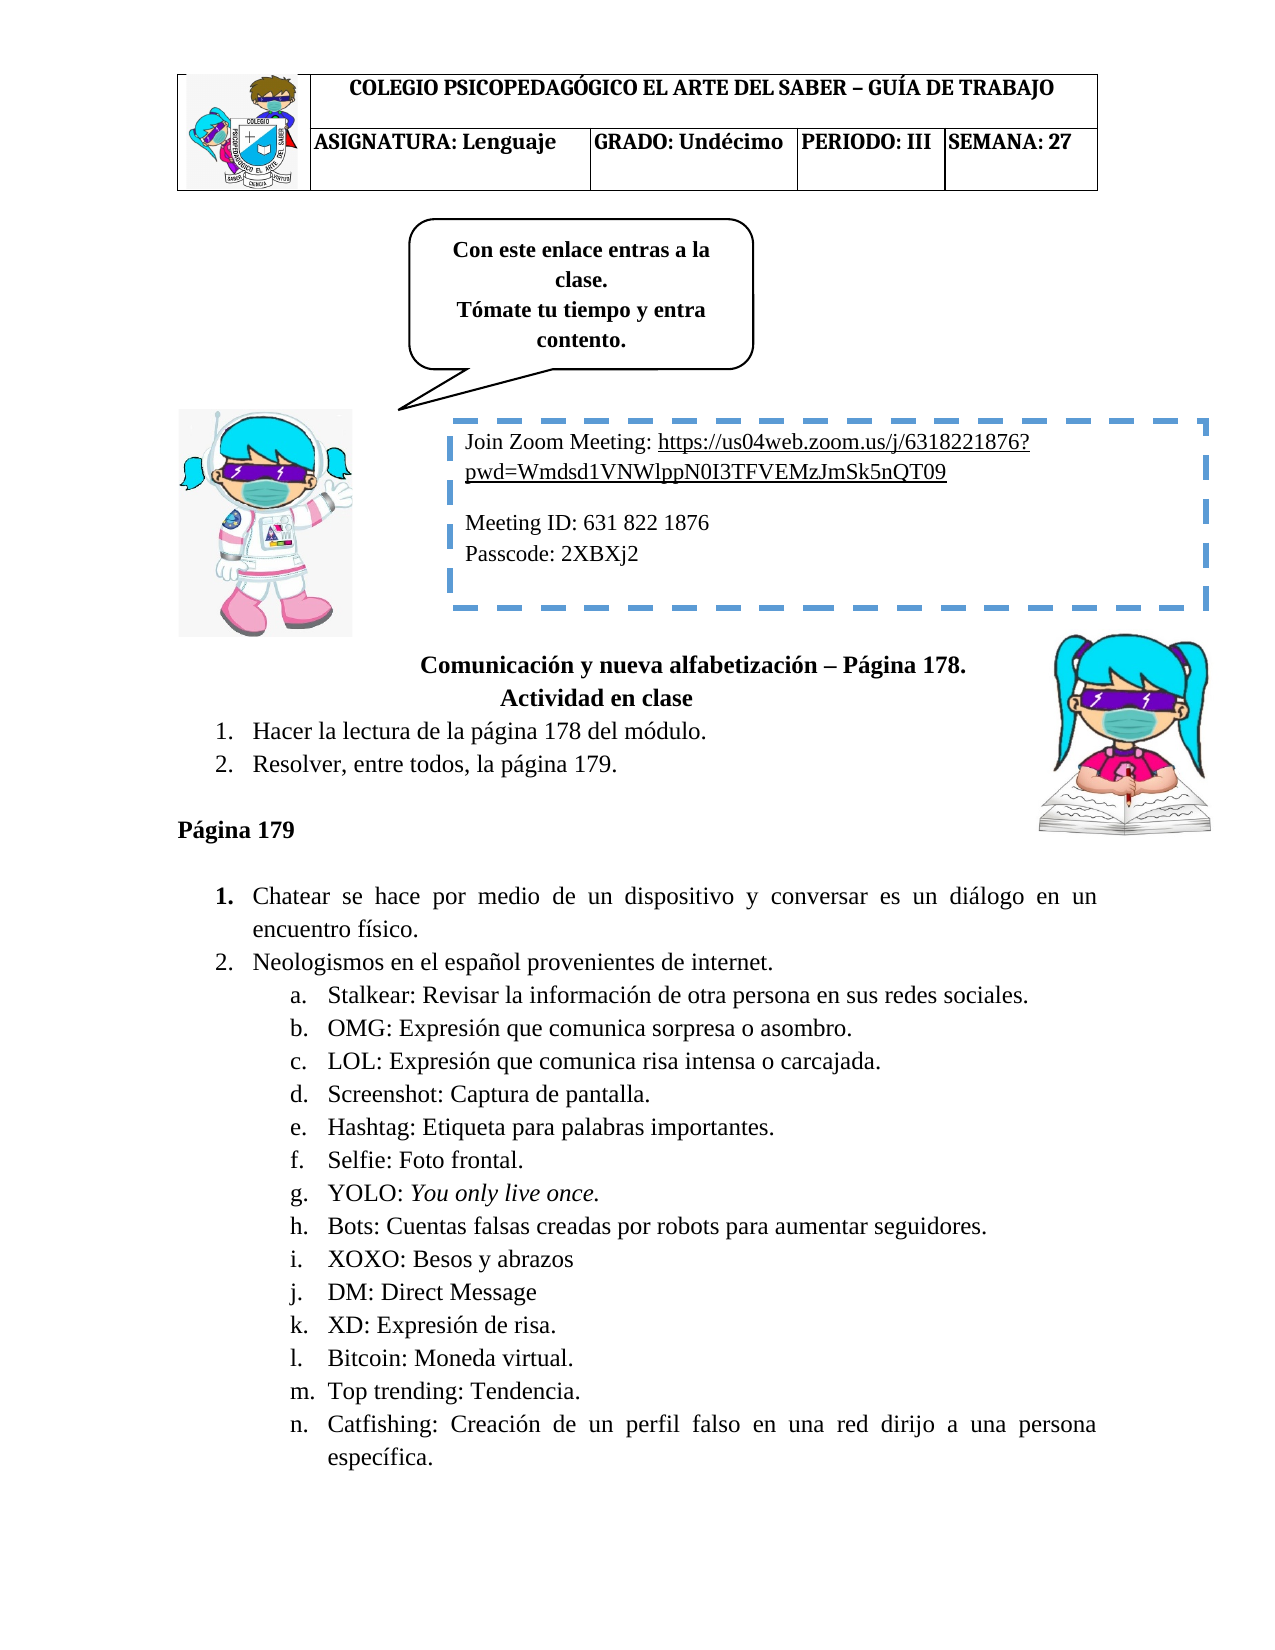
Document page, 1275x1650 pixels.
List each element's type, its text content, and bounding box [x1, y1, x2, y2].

picture [1032, 629, 1227, 836]
list LOL: Expresión que comunica risa intensa o carcajada. [290, 1046, 1098, 1075]
list Bitcoin: Moneda virtual. [290, 1343, 1098, 1372]
list Stalkear: Revisar la información de otra persona en sus redes sociales. [290, 980, 1098, 1009]
text Página 179 [177, 815, 1098, 844]
list DM: Direct Message [290, 1277, 1098, 1306]
picture [177, 409, 352, 634]
text Comunicación y nueva alfabetización – Página 178. [177, 650, 1032, 679]
text Actividad en clase [177, 683, 1032, 712]
list Hacer la lectura de la página 178 del módulo. [215, 716, 1032, 745]
list Top trending: Tendencia. [290, 1376, 1098, 1405]
list Resolver, entre todos, la página 179. [215, 749, 1032, 778]
list Catfishing: Creación de un perfil falso en una red dirijo a una persona específica. [290, 1409, 1098, 1471]
list Screenshot: Captura de pantalla. [290, 1079, 1098, 1108]
picture [186, 74, 298, 189]
list XOXO: Besos y abrazos [290, 1244, 1098, 1273]
list Hashtag: Etiqueta para palabras importantes. [290, 1112, 1098, 1141]
list Selfie: Foto frontal. [290, 1145, 1098, 1174]
list Neologismos en el español provenientes de internet. [215, 947, 1098, 976]
list OMG: Expresión que comunica sorpresa o asombro. [290, 1013, 1098, 1042]
list Bots: Cuentas falsas creadas por robots para aumentar seguidores. [290, 1211, 1098, 1240]
list YOLO: You only live once. [290, 1178, 1098, 1207]
list XD: Expresión de risa. [290, 1310, 1098, 1339]
list Chatear se hace por medio de un dispositivo y conversar es un diálogo en un encuentro físico. [215, 881, 1098, 943]
